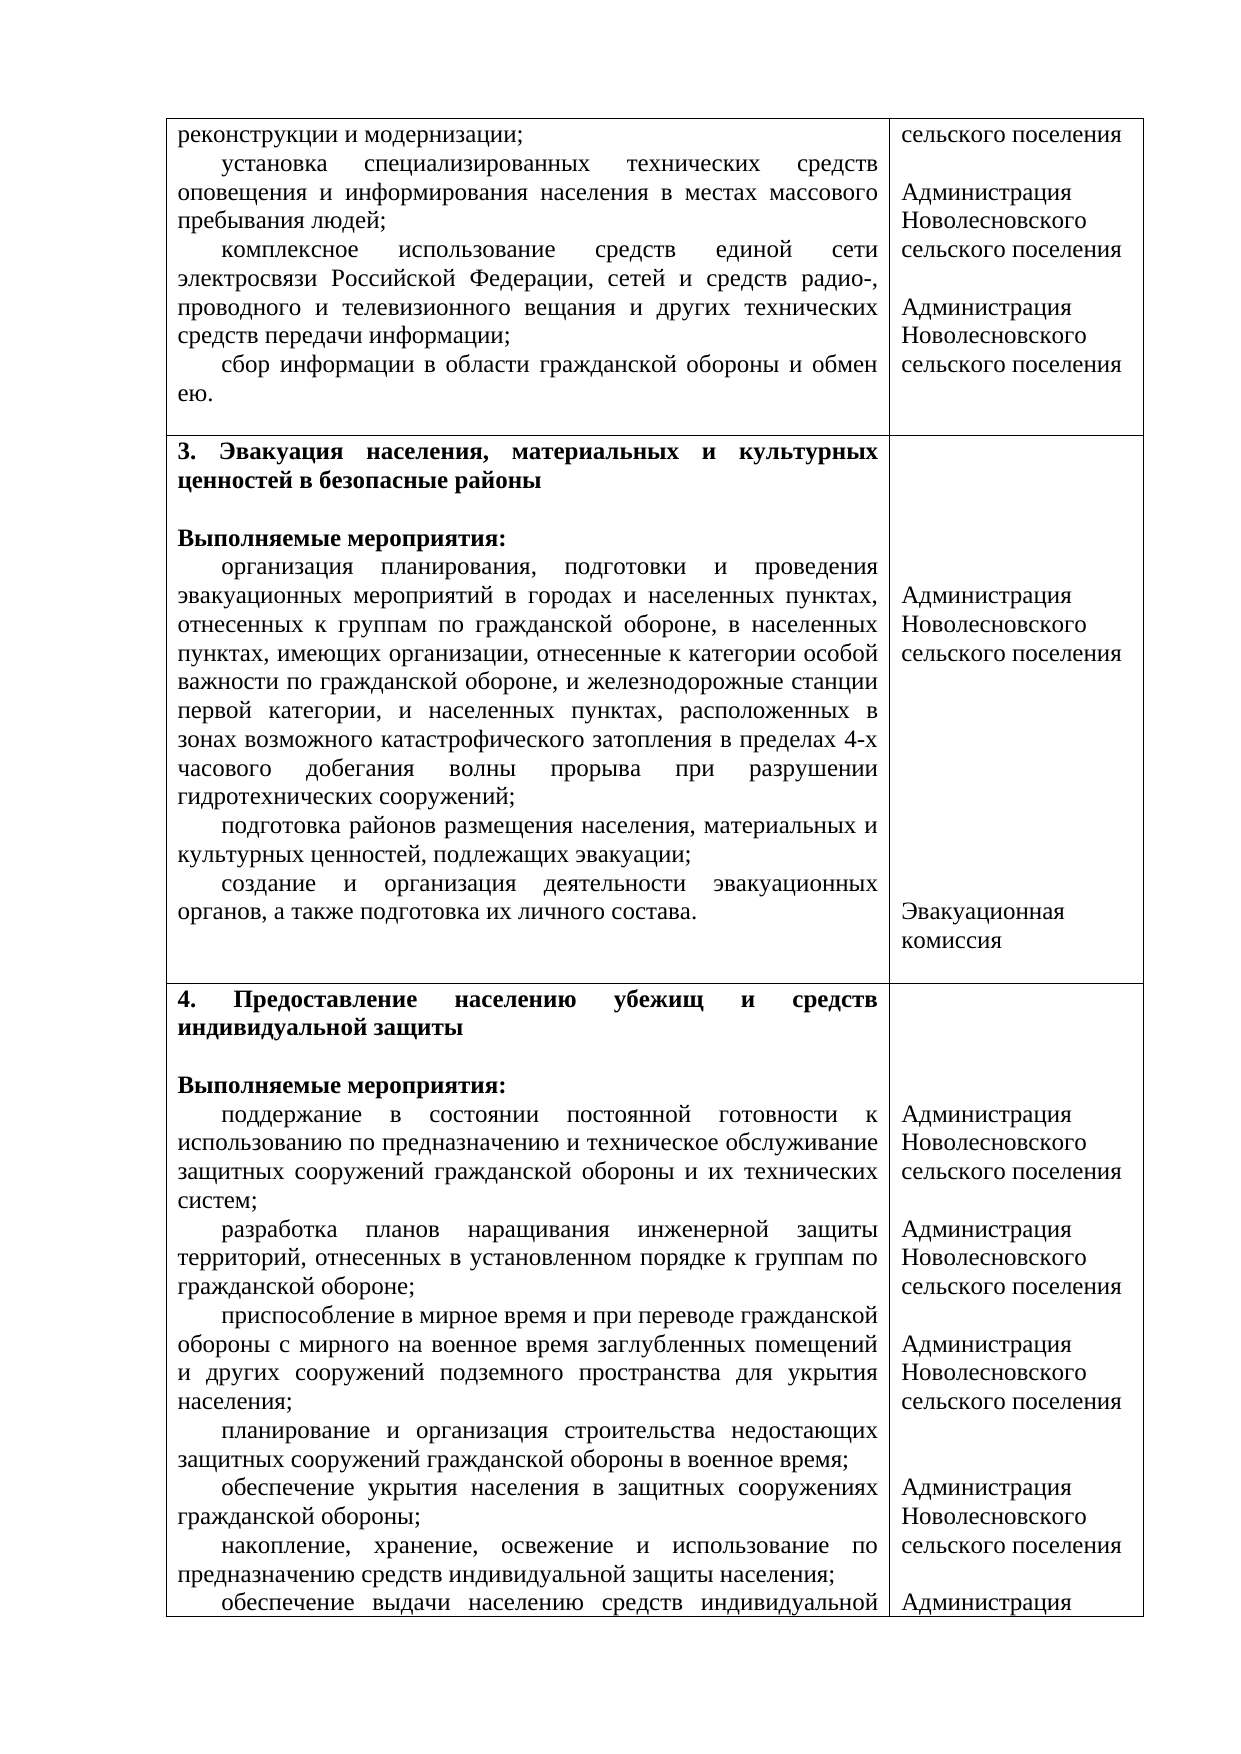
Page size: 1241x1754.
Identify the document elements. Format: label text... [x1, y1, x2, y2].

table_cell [890, 984, 1143, 1616]
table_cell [167, 984, 889, 1616]
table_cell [167, 119, 889, 435]
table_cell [890, 119, 1143, 435]
table_cell 3. Эвакуация населения, материальных и культурных ценностей в безопасные районы Выполняемые мероприятия: организация планирования, подготовки и проведения эвакуационных мероприятий в городах и населенных пунктах, отнесенных к группам по гражданской обороне, в населенных пунктах, имеющих организации, отнесенные к категории особой важности по гражданской обороне, и железнодорожные станции первой категории, и населенных пунктах, расположенных в зонах возможного катастрофического затопления в пределах 4-х часового добегания волны прорыва при разрушении гидротехнических сооружений; подготовка районов размещения населения, материальных и культурных ценностей, подлежащих эвакуации; создание и организация деятельности эвакуационных органов, а также подготовка их личного состава. [167, 436, 889, 983]
table_cell Администрация Новолесновского сельского поселения Эвакуационная комиссия [890, 436, 1143, 983]
